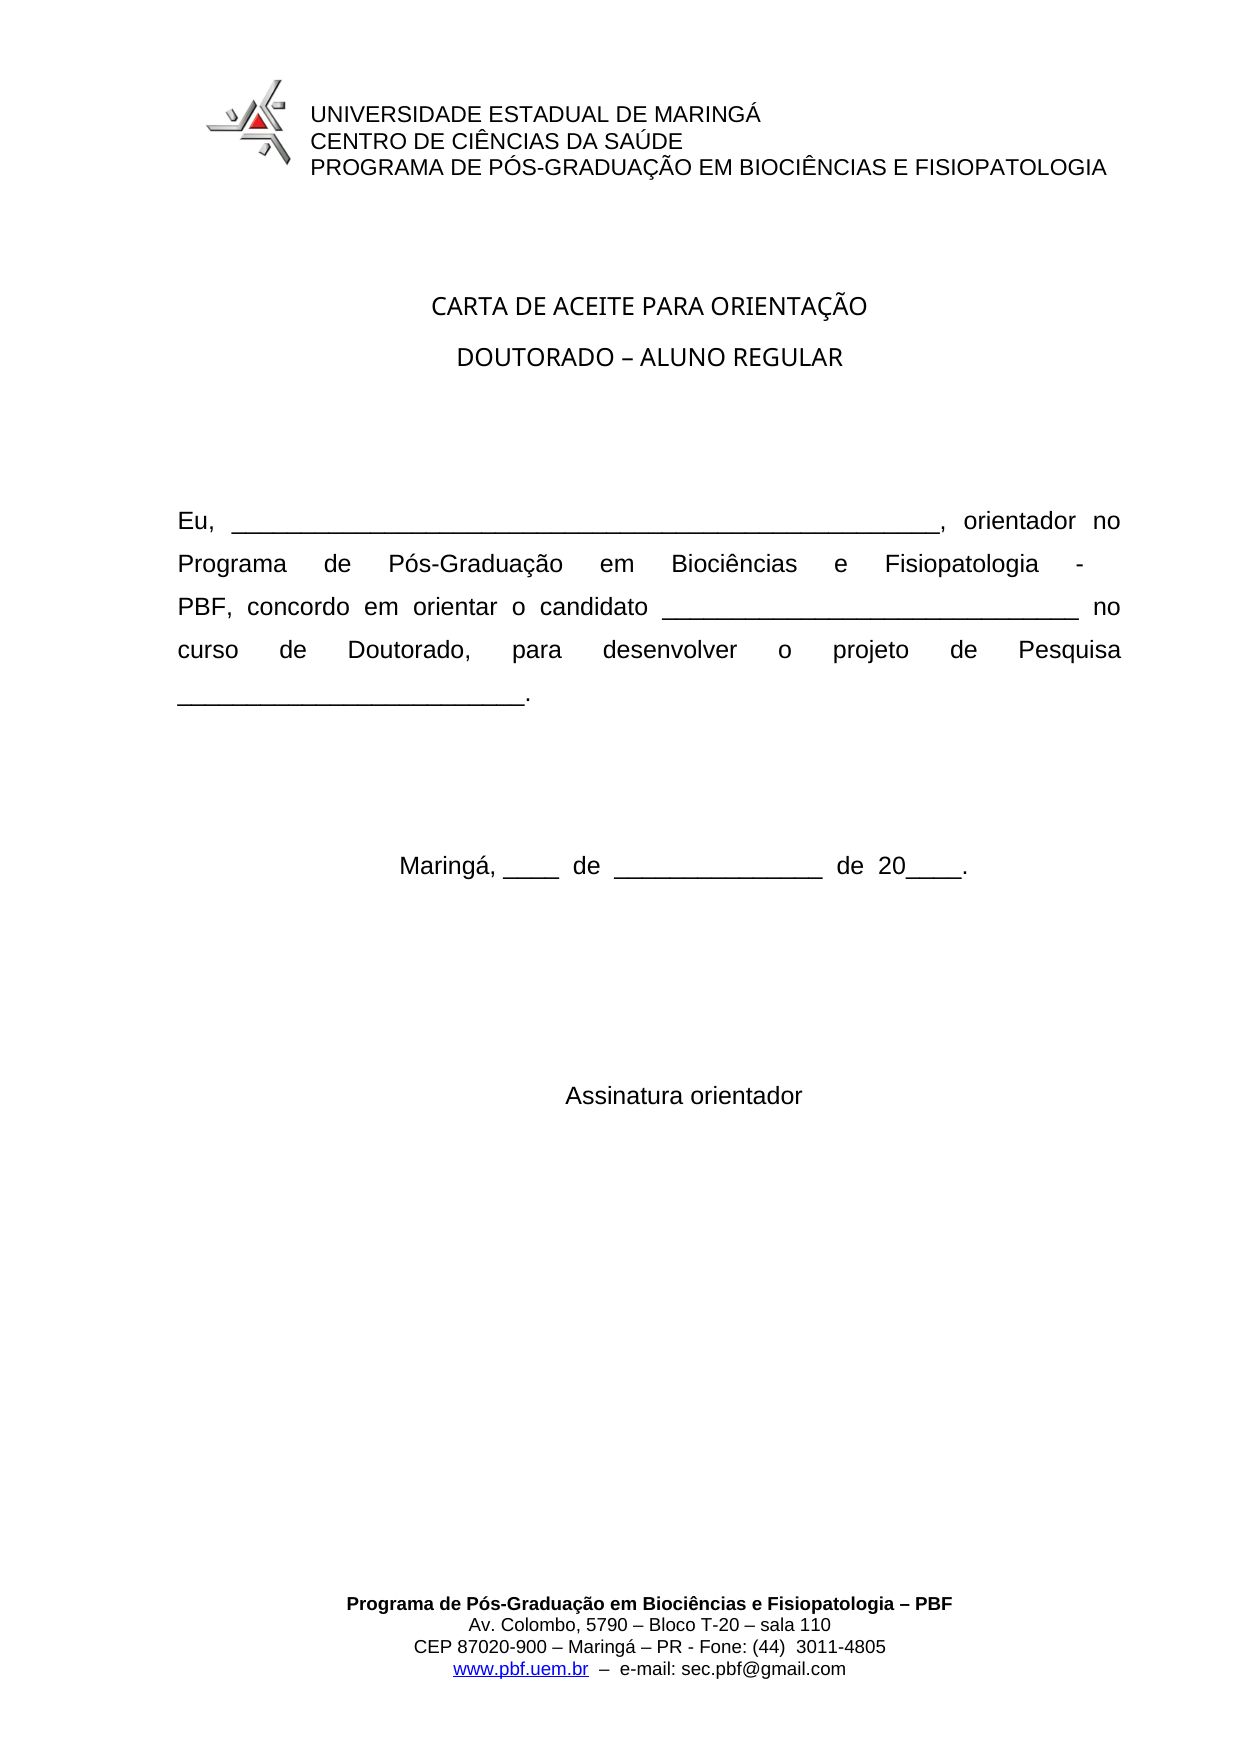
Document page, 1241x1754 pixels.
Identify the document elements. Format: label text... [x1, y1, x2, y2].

text Assinatura orientador [177, 1081, 1191, 1109]
picture [196, 71, 301, 169]
text DOUTORADO – ALUNO REGULAR [177, 340, 1122, 374]
subtitle CARTA DE ACEITE PARA ORIENTAÇÃO [177, 289, 1122, 323]
text Maringá, ____ de _______________ de 20____. [177, 851, 1191, 879]
text Eu, ___________________________________________________, orientador no Programa de Pós-Graduação em Biociências e Fisiopatologia - PBF, concordo em orientar o candidato ______________________________ no curso de Doutorado, para desenvolver o projeto de Pesquisa _________________________. [177, 506, 1122, 707]
